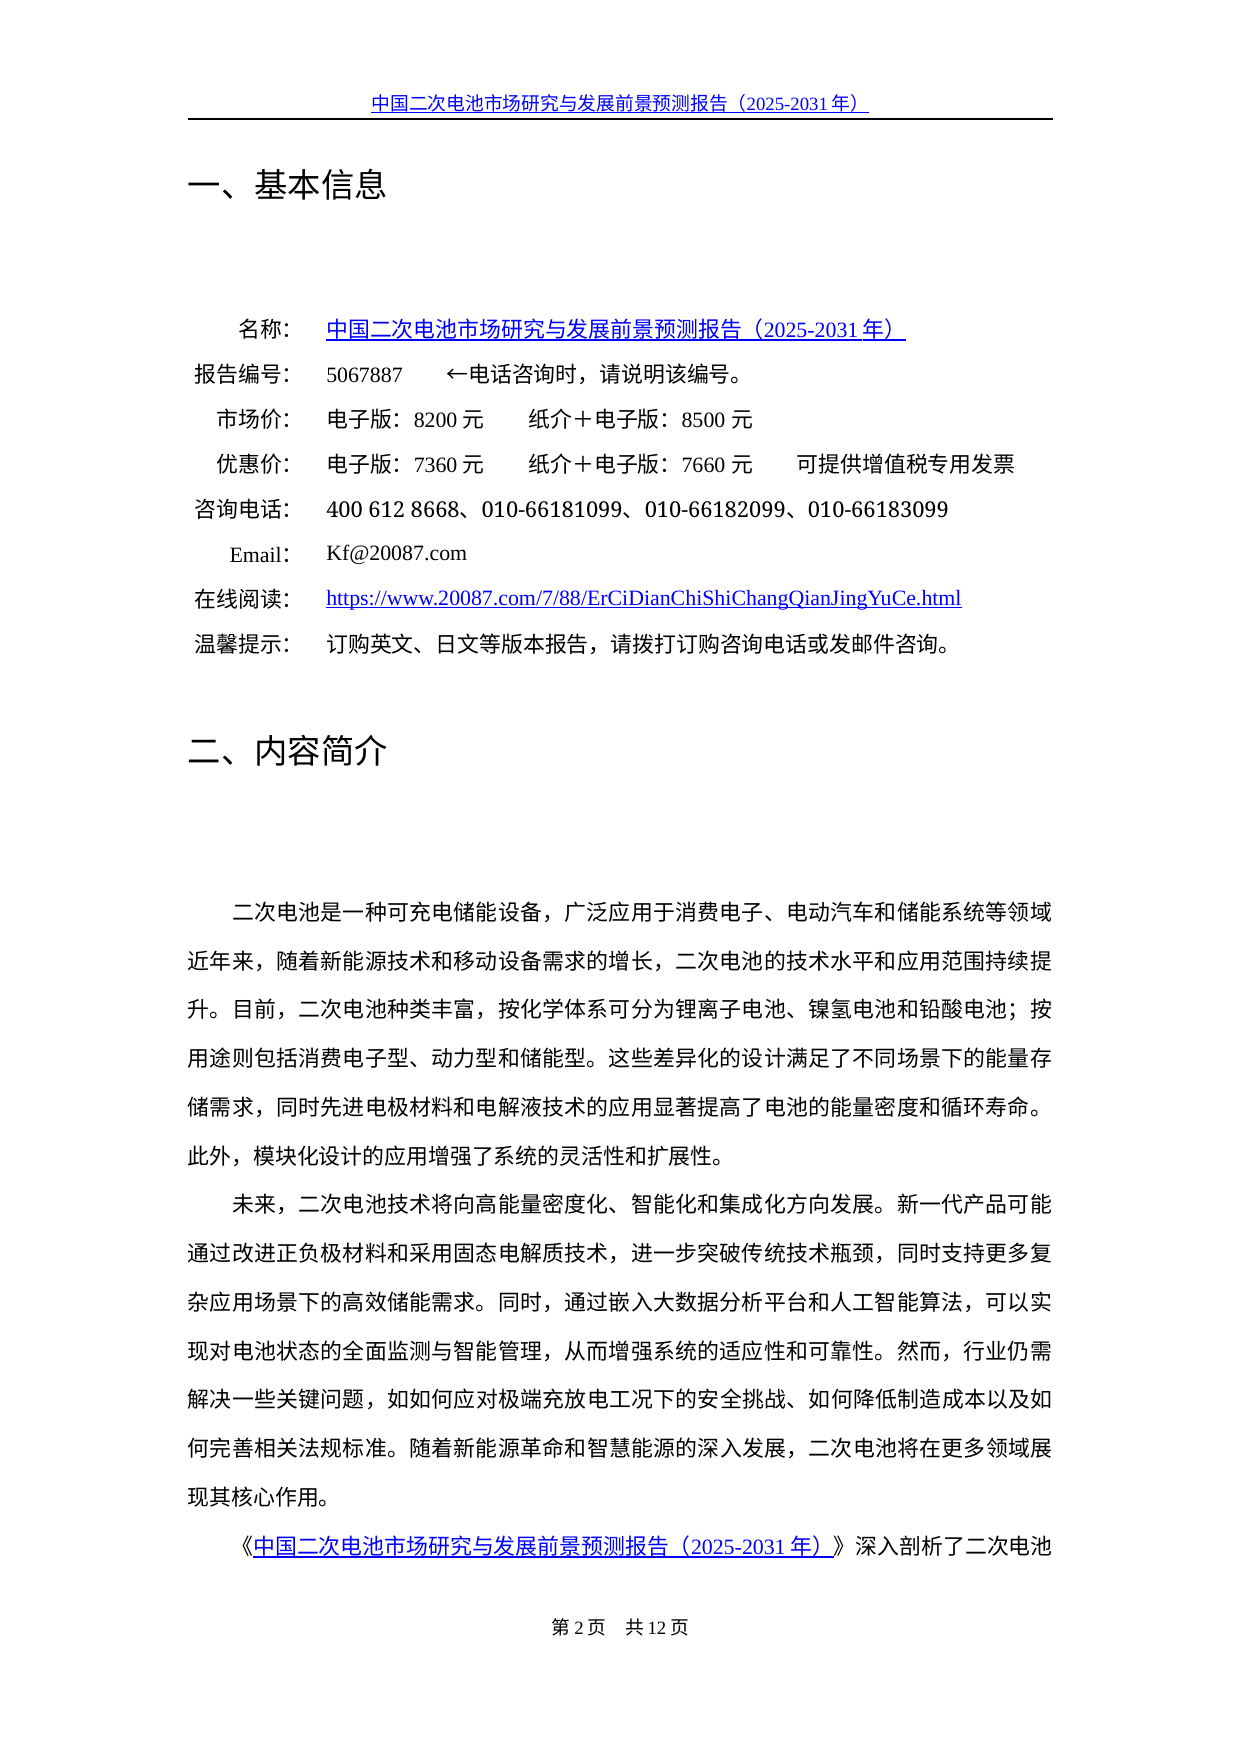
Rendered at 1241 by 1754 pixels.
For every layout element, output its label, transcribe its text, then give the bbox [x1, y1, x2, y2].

table_cell 温馨提示： [167, 627, 315, 672]
table_cell Kf@20087.com [315, 537, 1073, 582]
table_cell 市场价： [167, 402, 315, 447]
table_cell 5067887 ←电话咨询时，请说明该编号。 [315, 357, 1073, 402]
table_cell [315, 582, 1073, 627]
table_cell 报告编号： [167, 357, 315, 402]
table_cell 咨询电话： [167, 492, 315, 537]
table_header 中国二次电池市场研究与发展前景预测报告（2025-2031年） [315, 312, 1073, 357]
table_cell 400 612 8668、010-66181099、010-66182099、010-66183099 [315, 492, 1073, 537]
title 二、内容简介 [187, 717, 1053, 782]
table_cell 电子版：8200 元 纸介＋电子版：8500 元 [315, 402, 1073, 447]
table_header 名称： [167, 312, 315, 357]
table_cell 电子版：7360 元 纸介＋电子版：7660 元 可提供增值税专用发票 [315, 447, 1073, 492]
table_cell 优惠价： [167, 447, 315, 492]
table_cell 在线阅读： [167, 582, 315, 627]
table_cell Email： [167, 537, 315, 582]
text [187, 894, 1053, 1561]
table_cell 订购英文、日文等版本报告，请拨打订购咨询电话或发邮件咨询。 [315, 627, 1073, 672]
title 一、基本信息 [187, 150, 1053, 215]
